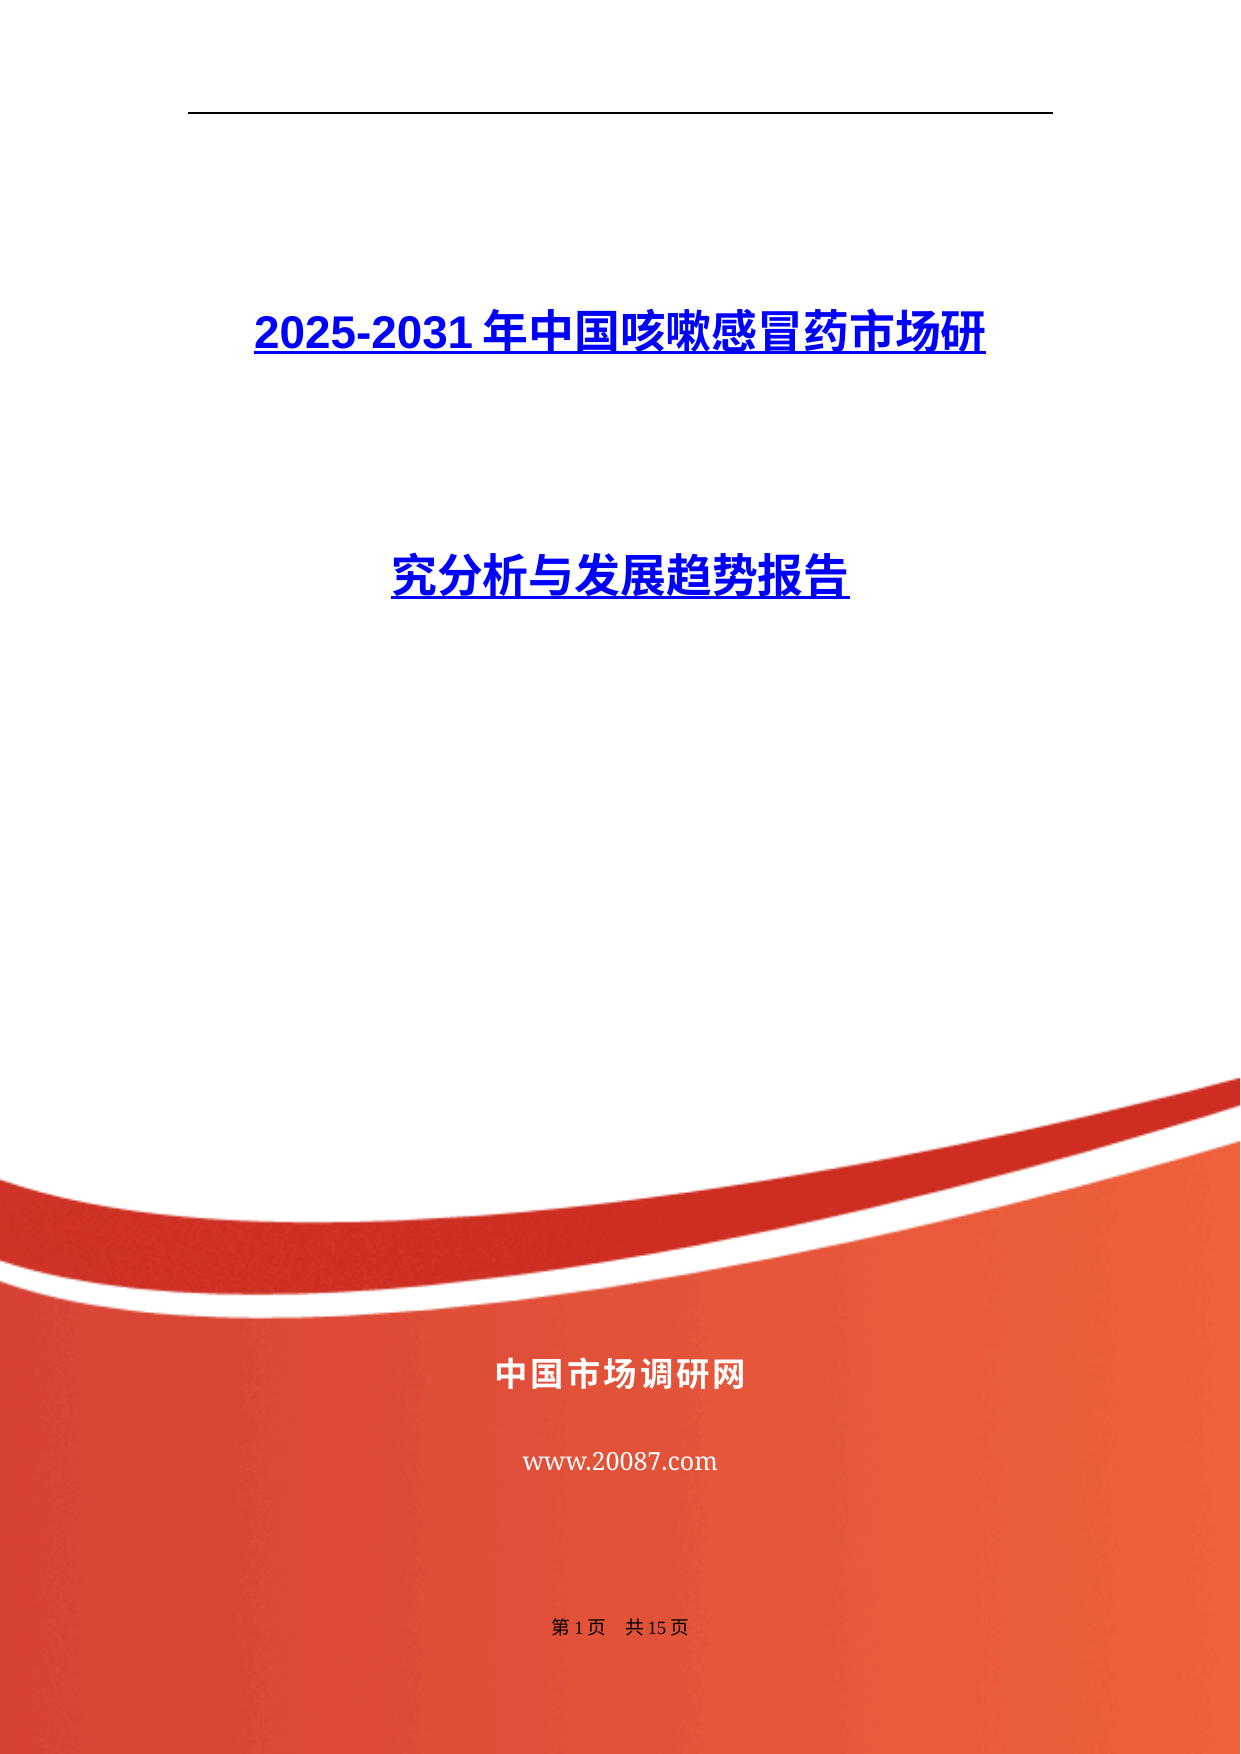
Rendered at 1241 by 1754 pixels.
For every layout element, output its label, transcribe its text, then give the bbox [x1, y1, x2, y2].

text www.20087.com [187, 1428, 1053, 1493]
table_header 2025-2031年中国咳嗽感冒药市场研究分析与发展趋势报告 [188, 207, 1053, 773]
subtitle 中国市场调研网 [187, 1339, 1053, 1404]
picture [0, 1006, 1241, 1754]
